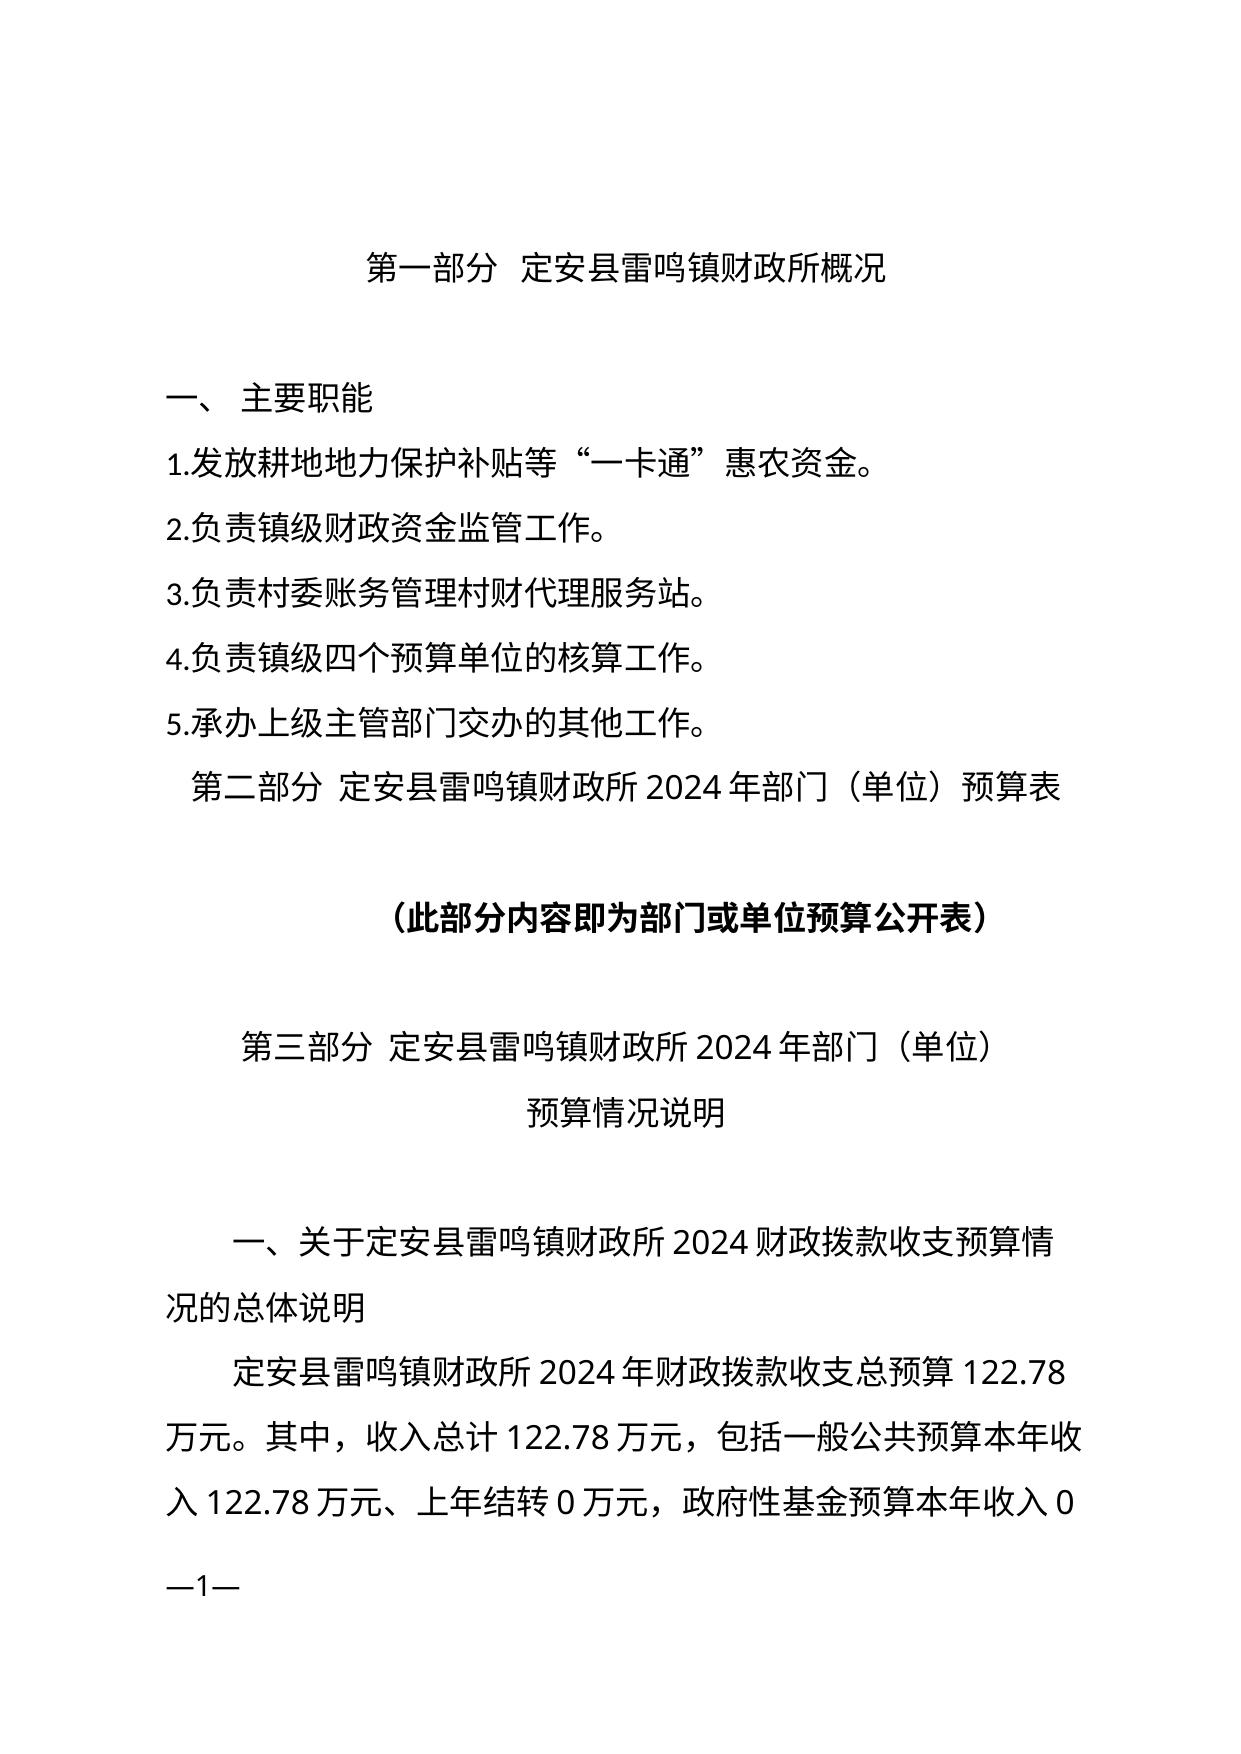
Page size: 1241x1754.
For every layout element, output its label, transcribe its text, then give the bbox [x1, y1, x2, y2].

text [165, 1338, 1087, 1533]
list 预算情况说明 [165, 1078, 1087, 1143]
list 概况 [165, 233, 1087, 298]
text 第二部分 年部门（单位）预算表 [165, 753, 1087, 818]
list 主要职能 [165, 363, 1087, 428]
text 一、关于财政拨款收支预算情况的总体说明 [165, 1208, 1087, 1338]
list 第三部分 部门（单位） [165, 1013, 1087, 1078]
text （此部分内容即为部门或单位预算公开表） [249, 883, 1087, 948]
